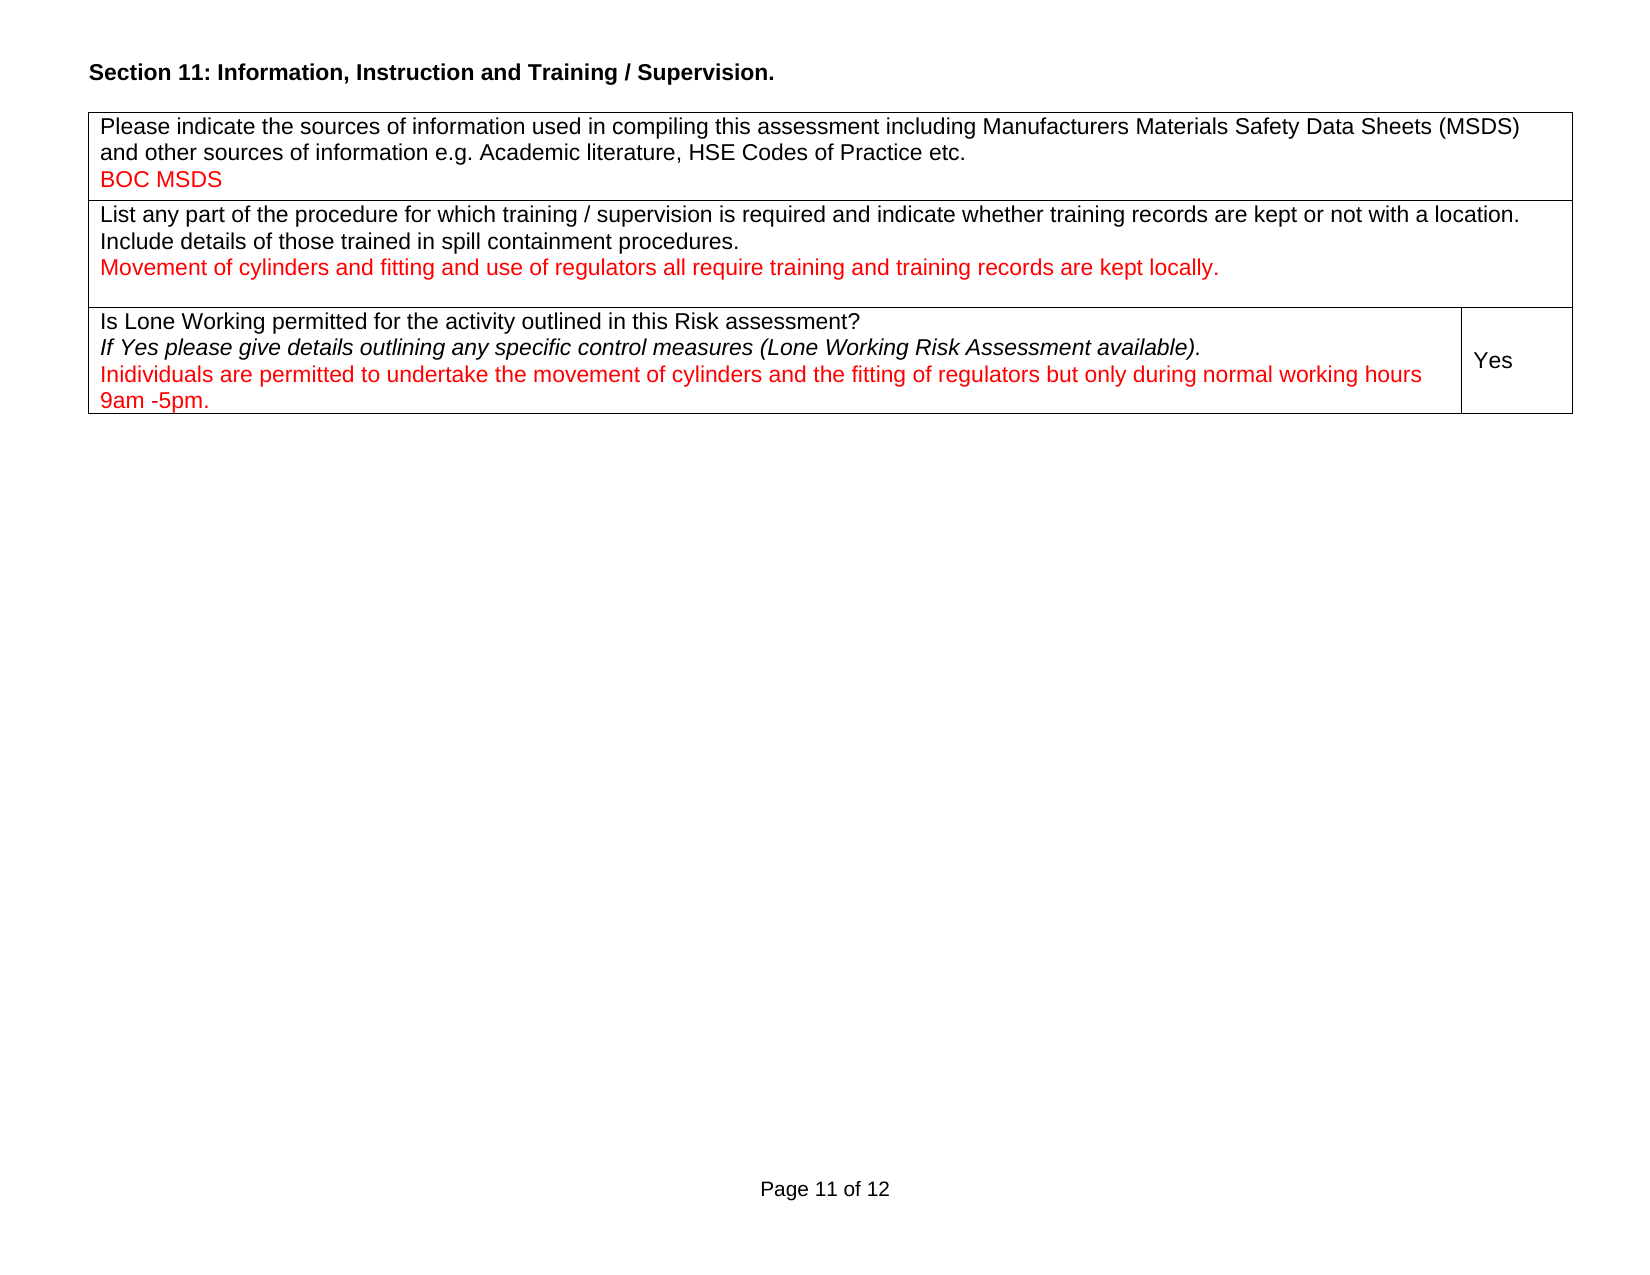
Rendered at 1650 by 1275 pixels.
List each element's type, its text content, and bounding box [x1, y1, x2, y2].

table_header Please indicate the sources of information used in compiling this assessment including Manufacturers Materials Safety Data Sheets (MSDS) and other sources of information e.g. Academic literature, HSE Codes of Practice etc. BOC MSDS [89, 113, 1572, 200]
text Section 11: Information, Instruction and Training / Supervision. [89, 59, 1561, 85]
table_cell Yes [1462, 308, 1572, 413]
table_cell List any part of the procedure for which training / supervision is required and indicate whether training records are kept or not with a location. Include details of those trained in spill containment procedures. Movement of cylinders and fitting and use of regulators all require training and training records are kept locally. [89, 201, 1572, 307]
table_cell Is Lone Working permitted for the activity outlined in this Risk assessment? If Yes please give details outlining any specific control measures (Lone Working Risk Assessment available). Inidividuals are permitted to undertake the movement of cylinders and the fitting of regulators but only during normal working hours 9am -5pm. [89, 308, 1461, 413]
